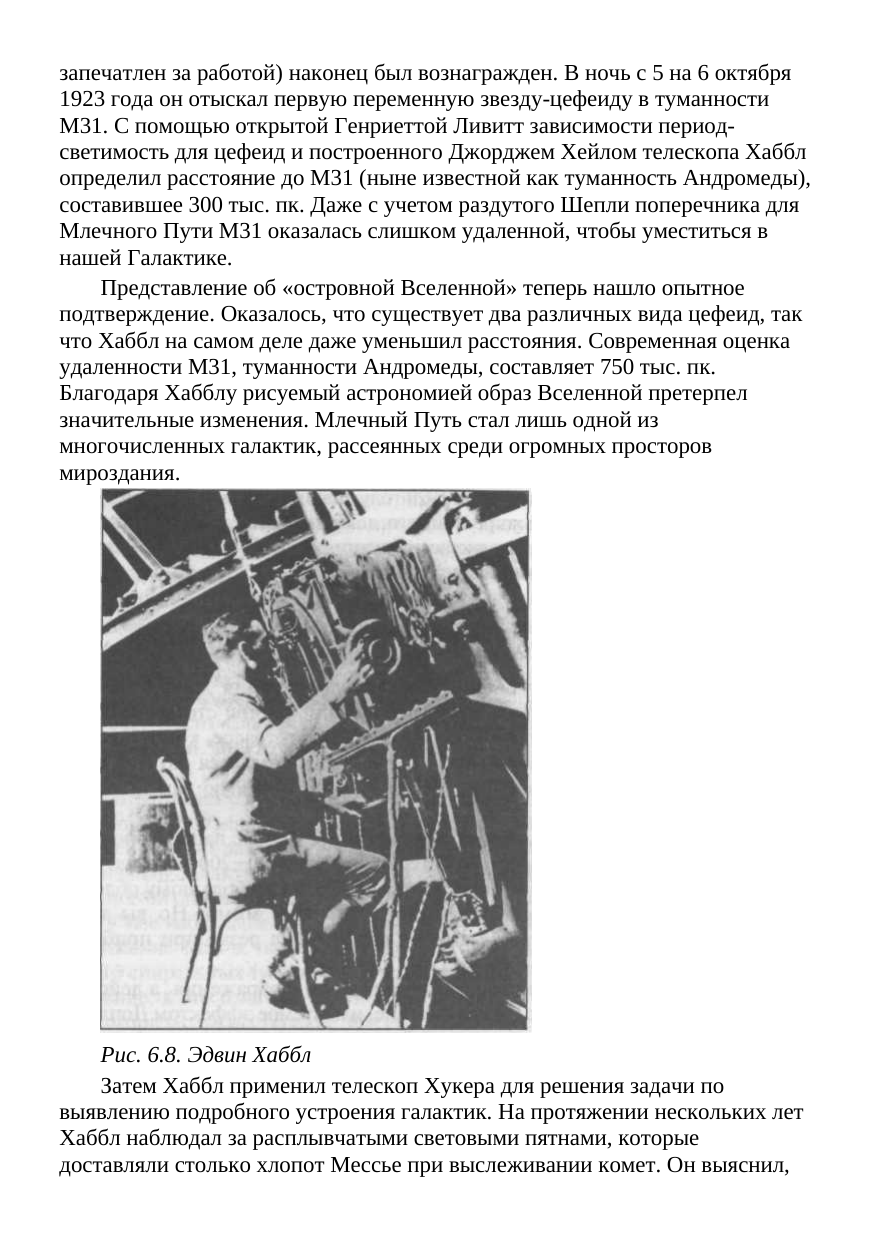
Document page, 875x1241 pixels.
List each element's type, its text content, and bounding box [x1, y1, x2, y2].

text Рис. 6.8. Эдвин Хаббл [59, 1041, 815, 1068]
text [59, 59, 815, 270]
picture [100, 488, 532, 1033]
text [59, 1072, 815, 1177]
text Представление об «островной Вселенной» теперь нашло опытное подтверждение. Оказалось, что существует два различных вида цефеид, так что Хаббл на самом деле даже уменьшил расстояния. Современная оценка удаленности М31, туманности Андромеды, составляет 750 тыс. пк. Благодаря Хабблу рисуемый астрономией образ Вселенной претерпел значительные изменения. Млечный Путь стал лишь одной из многочисленных галактик, рассеянных среди огромных просторов мироздания. [59, 274, 815, 485]
